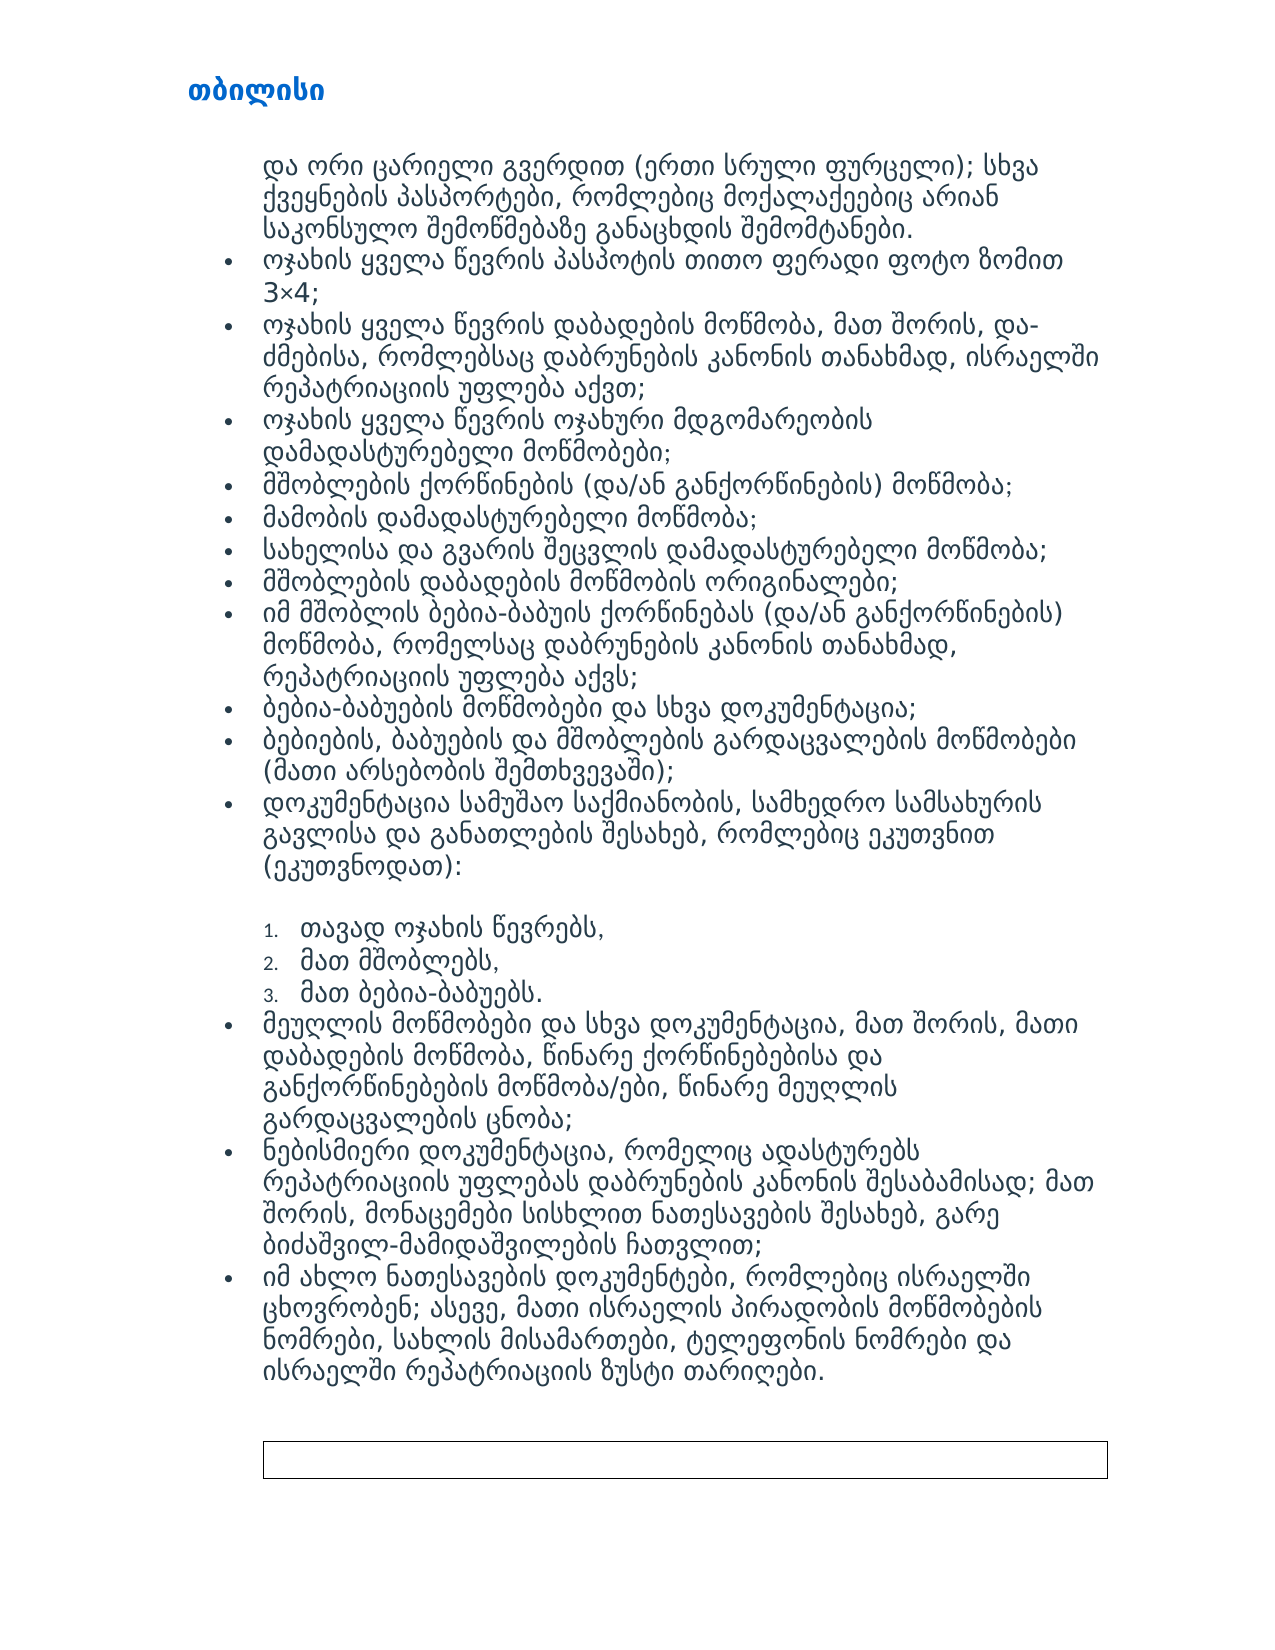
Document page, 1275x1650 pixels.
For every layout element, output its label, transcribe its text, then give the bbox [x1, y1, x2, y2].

list ოჯახის ყველა წევრის ოჯახური მდგომარეობის დამადასტურებელი მოწმობები; [225, 404, 1107, 468]
list მათ მშობლებს, [263, 944, 1107, 977]
list თავად ოჯახის წევრებს, [263, 911, 1107, 944]
list მეუღლის მოწმობები და სხვა დოკუმენტაცია, მათ შორის, მათი დაბადების მოწმობა, წინარე ქორწინებებისა და განქორწინებების მოწმობა/ები, წინარე მეუღლის გარდაცვალების ცნობა; [225, 1008, 1107, 1135]
list მამობის დამადასტურებელი მოწმობა; [225, 502, 1107, 534]
list იმ მშობლის ბებია-ბაბუის ქორწინებას (და/ან განქორწინების) მოწმობა, რომელსაც დაბრუნების კანონის თანახმად, რეპატრიაციის უფლება აქვს; [225, 598, 1107, 692]
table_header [264, 1442, 1107, 1478]
list ოჯახის ყველა წევრის პასპოტის თითო ფერადი ფოტო ზომით 3×4; [225, 245, 1107, 309]
list ბებიების, ბაბუების და მშობლების გარდაცვალების მოწმობები (მათი არსებობის შემთხვევაში); [225, 724, 1107, 787]
list სახელისა და გვარის შეცვლის დამადასტურებელი მოწმობა; [225, 534, 1107, 566]
list ნებისმიერი დოკუმენტაცია, რომელიც ადასტურებს რეპატრიაციის უფლებას დაბრუნების კანონის შესაბამისად; მათ შორის, მონაცემები სისხლით ნათესავების შესახებ, გარე ბიძაშვილ-მამიდაშვილების ჩათვლით; [225, 1135, 1107, 1261]
list მათ ბებია-ბაბუებს. [263, 977, 1107, 1008]
list ბებია-ბაბუების მოწმობები და სხვა დოკუმენტაცია; [225, 692, 1107, 724]
list იმ ახლო ნათესავების დოკუმენტები, რომლებიც ისრაელში ცხოვრობენ; ასევე, მათი ისრაელის პირადობის მოწმობების ნომრები, სახლის მისამართები, ტელეფონის ნომრები და ისრაელში რეპატრიაციის ზუსტი თარიღები. [225, 1261, 1107, 1387]
list მშობლების ქორწინების (და/ან განქორწინების) მოწმობა; [225, 468, 1107, 502]
list მშობლების დაბადების მოწმობის ორიგინალები; [225, 566, 1107, 598]
list დოკუმენტაცია სამუშაო საქმიანობის, სამხედრო სამსახურის გავლისა და განათლების შესახებ, რომლებიც ეკუთვნით (ეკუთვნოდათ): [225, 787, 1107, 882]
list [225, 150, 1107, 245]
list ოჯახის ყველა წევრის დაბადების მოწმობა, მათ შორის, და-ძმებისა, რომლებსაც დაბრუნების კანონის თანახმად, ისრაელში რეპატრიაციის უფლება აქვთ; [225, 309, 1107, 404]
